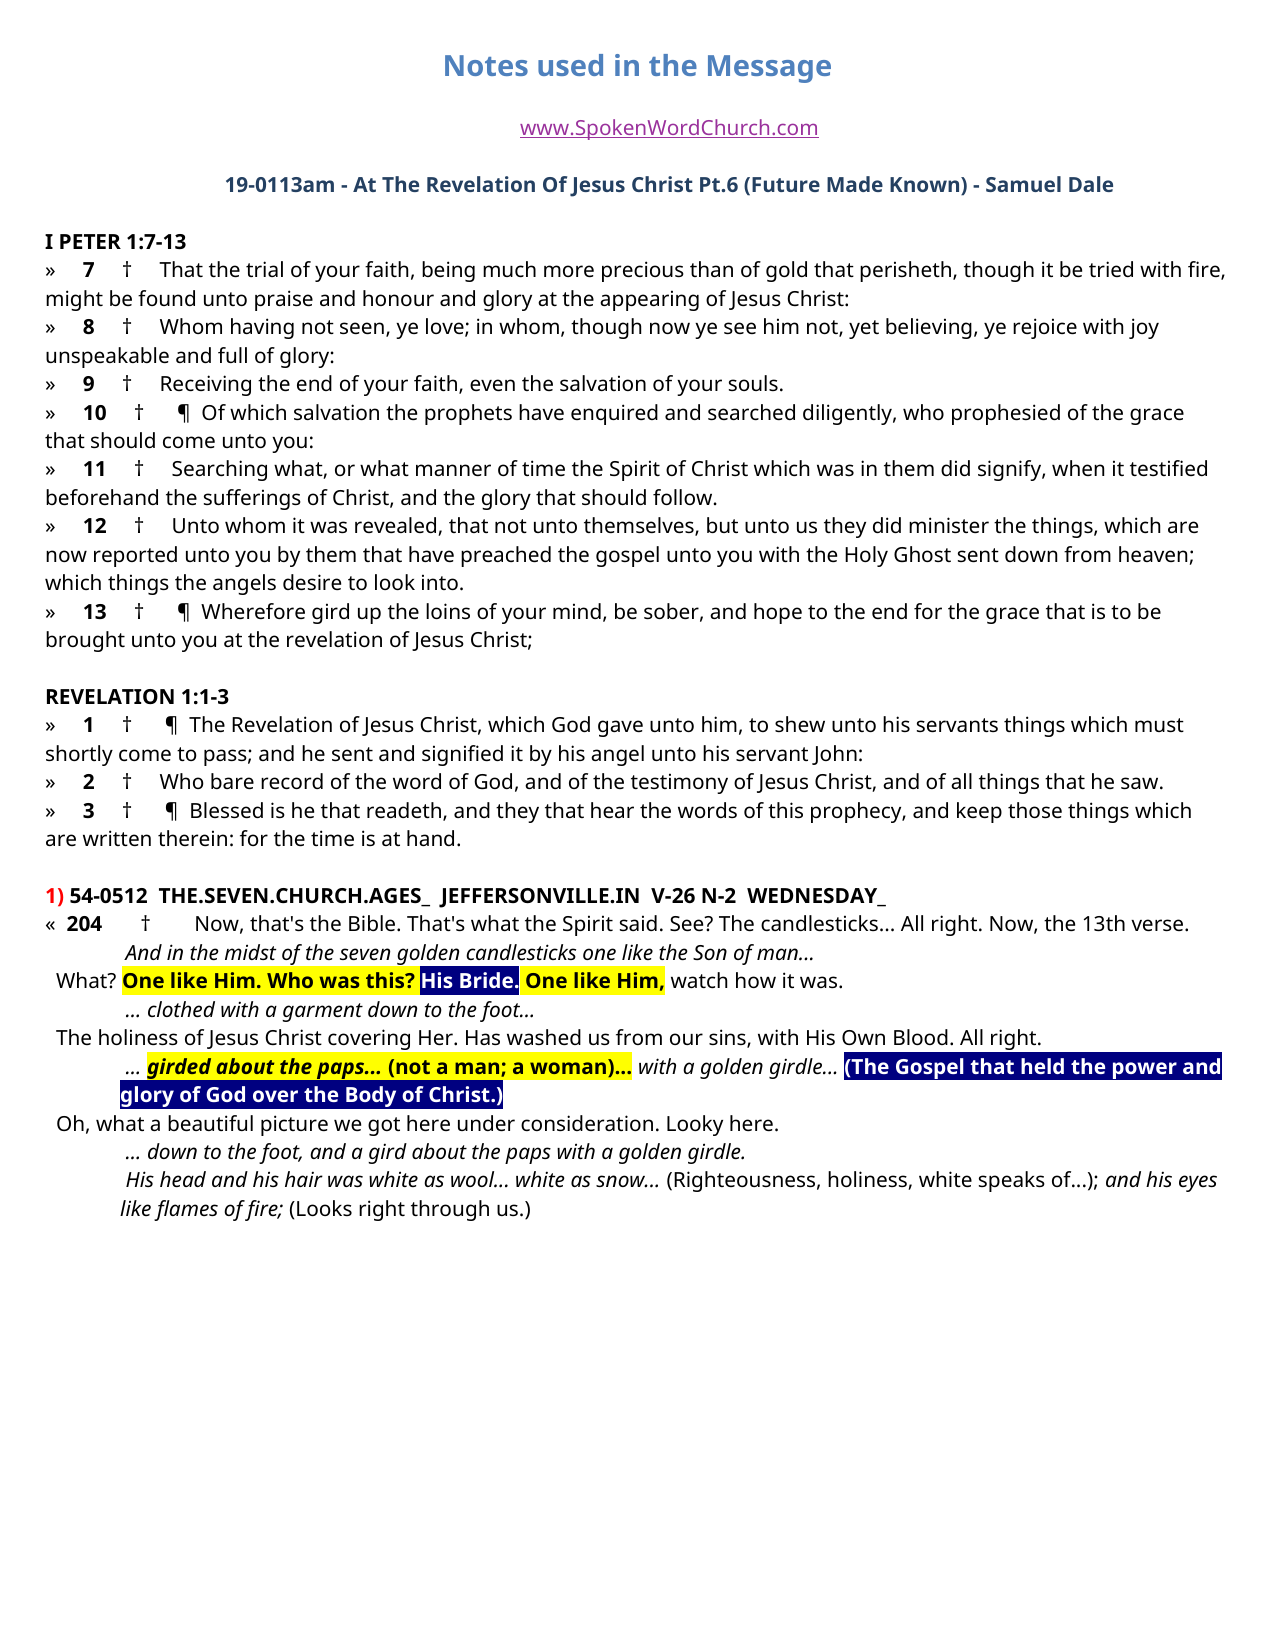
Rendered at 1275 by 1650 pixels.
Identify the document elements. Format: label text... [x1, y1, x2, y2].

text ... down to the foot, and a gird about the paps with a golden girdle. [120, 1137, 1230, 1166]
text Oh, what a beautiful picture we got here under consideration. Looky here. [45, 1109, 1230, 1137]
text « 204 † Now, that's the Bible. That's what the Spirit said. See? The candlesticks... All right. Now, the 13th verse. [45, 909, 1230, 938]
text I PETER 1:7-13 [45, 227, 1230, 256]
text 19-0113am - At The Revelation Of Jesus Christ Pt.6 (Future Made Known) - Samuel Dale [45, 170, 1275, 227]
text What? One like Him. Who was this? His Bride. One like Him, watch how it was. [665, 966, 1230, 995]
text » 3 † ¶ Blessed is he that readeth, and they that hear the words of this prophecy, and keep those things which are written therein: for the time is at hand. [45, 796, 1230, 853]
text » 11 † Searching what, or what manner of time the Spirit of Christ which was in them did signify, when it testified beforehand the sufferings of Christ, and the glory that should follow. [45, 454, 1230, 511]
text www.SpokenWordChurch.com [45, 113, 1275, 170]
text » 2 † Who bare record of the word of God, and of the testimony of Jesus Christ, and of all things that he saw. [45, 767, 1230, 796]
text The holiness of Jesus Christ covering Her. Has washed us from our sins, with His Own Blood. All right. [45, 1023, 1230, 1052]
text » 13 † ¶ Wherefore gird up the loins of your mind, be sober, and hope to the end for the grace that is to be brought unto you at the revelation of Jesus Christ; [45, 597, 1230, 654]
text » 1 † ¶ The Revelation of Jesus Christ, which God gave unto him, to shew unto his servants things which must shortly come to pass; and he sent and signified it by his angel unto his servant John: [45, 711, 1230, 767]
text » 7 † That the trial of your faith, being much more precious than of gold that perisheth, though it be tried with fire, might be found unto praise and honour and glory at the appearing of Jesus Christ: [45, 256, 1230, 312]
text » 10 † ¶ Of which salvation the prophets have enquired and searched diligently, who prophesied of the grace that should come unto you: [45, 398, 1230, 454]
text ... clothed with a garment down to the foot... [120, 995, 1230, 1023]
text » 9 † Receiving the end of your faith, even the salvation of your souls. [45, 369, 1230, 398]
text And in the midst of the seven golden candlesticks one like the Son of man... [120, 938, 1230, 966]
text » 12 † Unto whom it was revealed, that not unto themselves, but unto us they did minister the things, which are now reported unto you by them that have preached the gospel unto you with the Holy Ghost sent down from heaven; which things the angels desire to look into. [45, 511, 1230, 597]
text REVELATION 1:1-3 [45, 682, 1230, 711]
text 1) 54-0512 THE.SEVEN.CHURCH.AGES_ JEFFERSONVILLE.IN V-26 N-2 WEDNESDAY_ [45, 881, 1230, 909]
text Notes used in the Message [45, 45, 1230, 85]
text » 8 † Whom having not seen, ye love; in whom, though now ye see him not, yet believing, ye rejoice with joy unspeakable and full of glory: [45, 312, 1230, 369]
text ... girded about the paps... (not a man; a woman)... with a golden girdle... (The Gospel that held the power and glory of God over the Body of Christ.) [503, 1052, 1230, 1109]
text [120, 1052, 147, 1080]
text His head and his hair was white as wool... white as snow... (Righteousness, holiness, white speaks of...); and his eyes like flames of fire; (Looks right through us.) [120, 1166, 1230, 1222]
